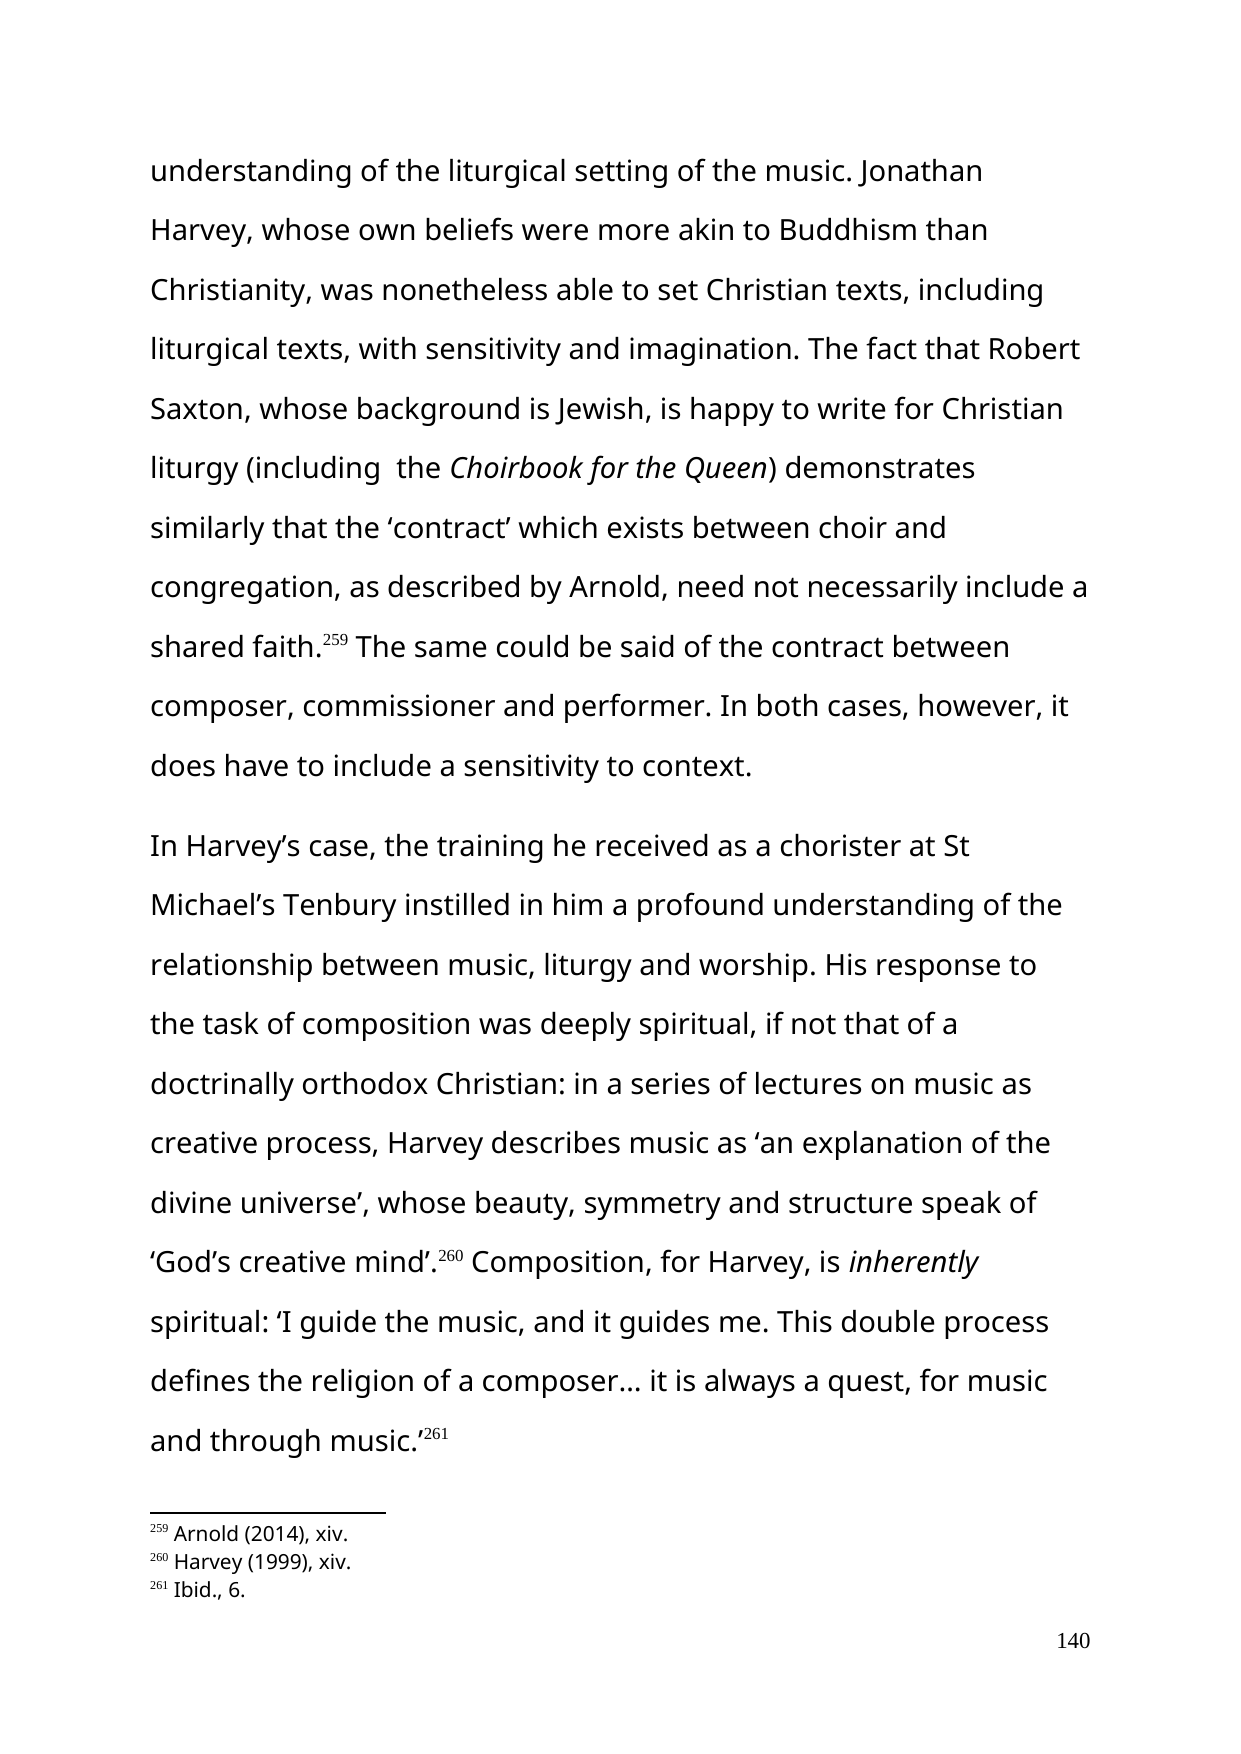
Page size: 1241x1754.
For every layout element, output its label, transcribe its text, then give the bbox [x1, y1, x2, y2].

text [150, 150, 1090, 784]
text In Harvey’s case, the training he received as a chorister at St Michael’s Tenbury instilled in him a profound understanding of the relationship between music, liturgy and worship. His response to the task of composition was deeply spiritual, if not that of a doctrinally orthodox Christian: in a series of lectures on music as creative process, Harvey describes music as ‘an explanation of the divine universe’, whose beauty, symmetry and structure speak of ‘God’s creative mind’. Composition, for Harvey, is inherently spiritual: ‘I guide the music, and it guides me. This double process defines the religion of a composer… it is always a quest, for music and through music.’ [150, 825, 1090, 1459]
